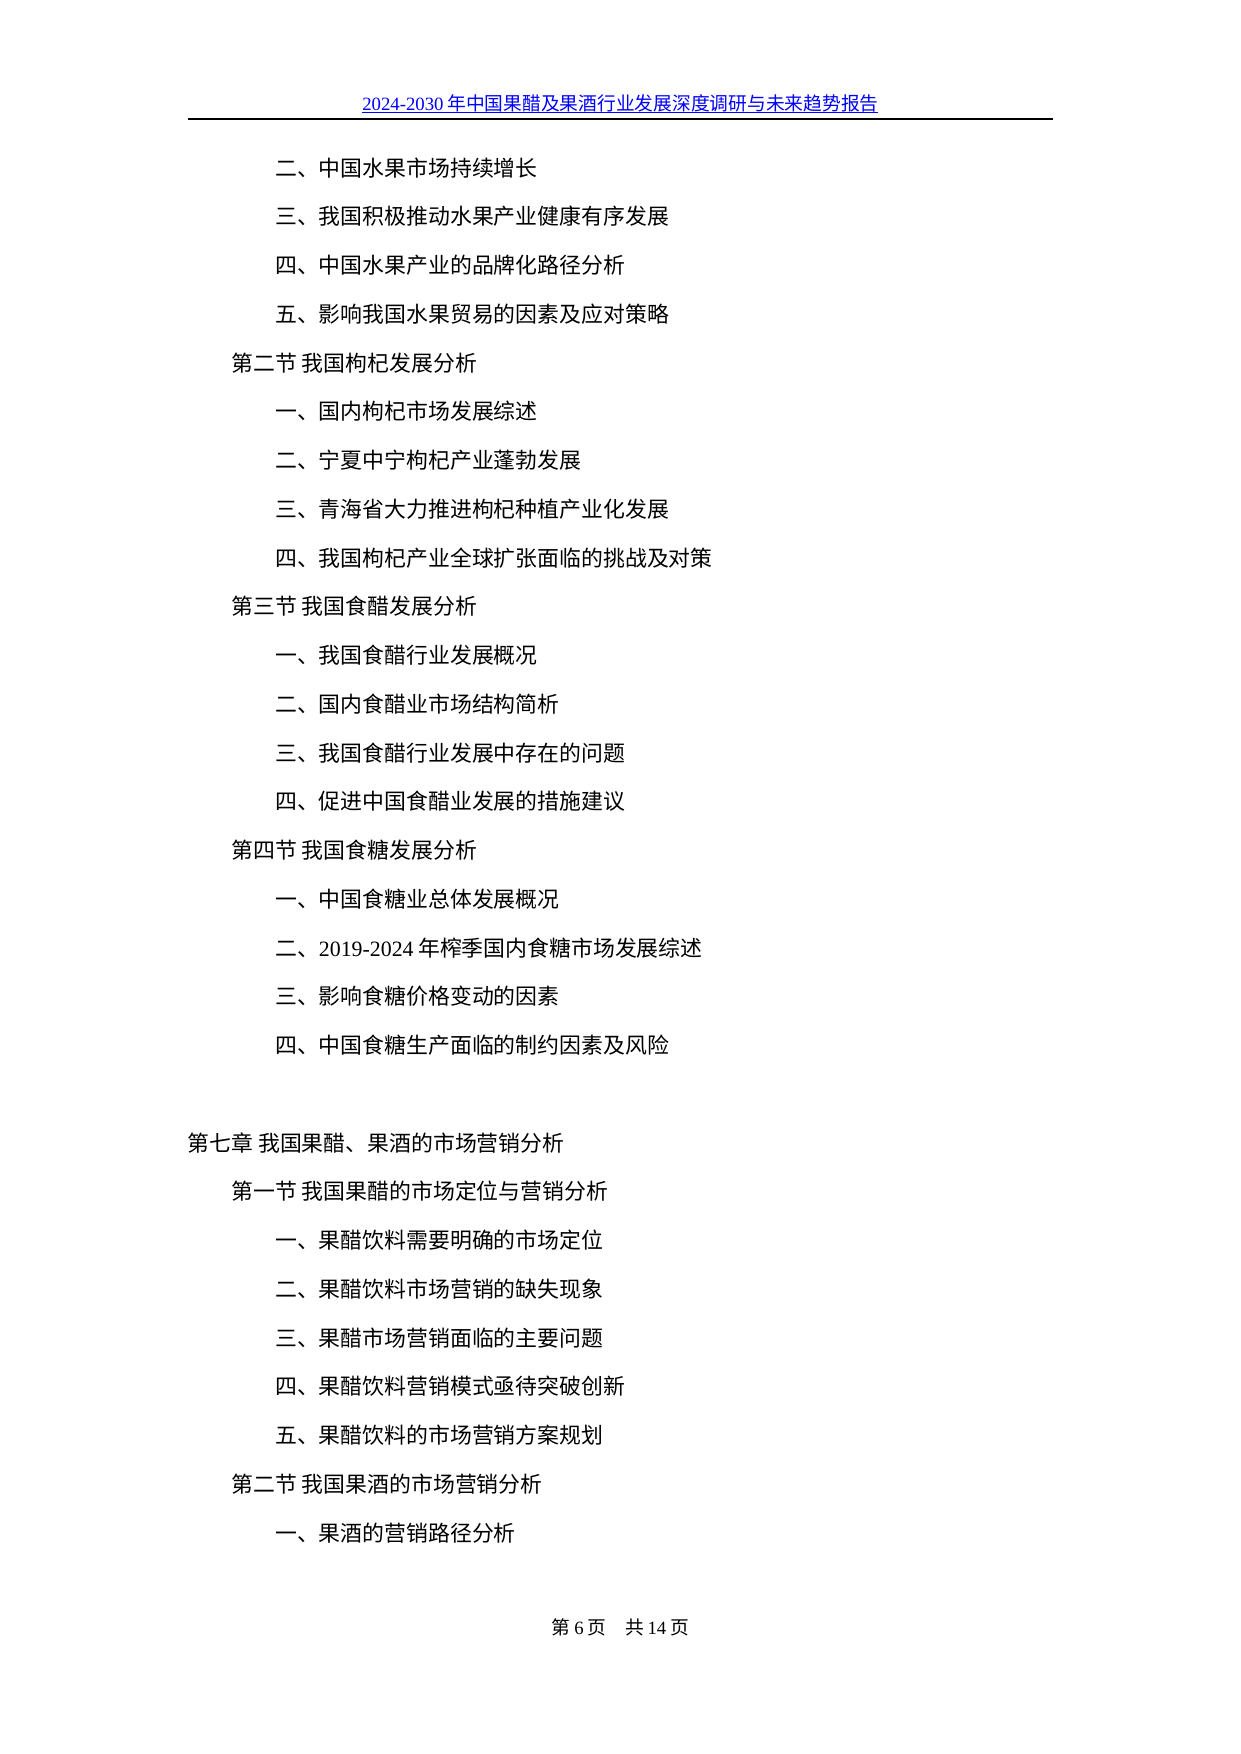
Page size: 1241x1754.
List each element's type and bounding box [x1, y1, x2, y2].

text [187, 150, 1053, 1548]
